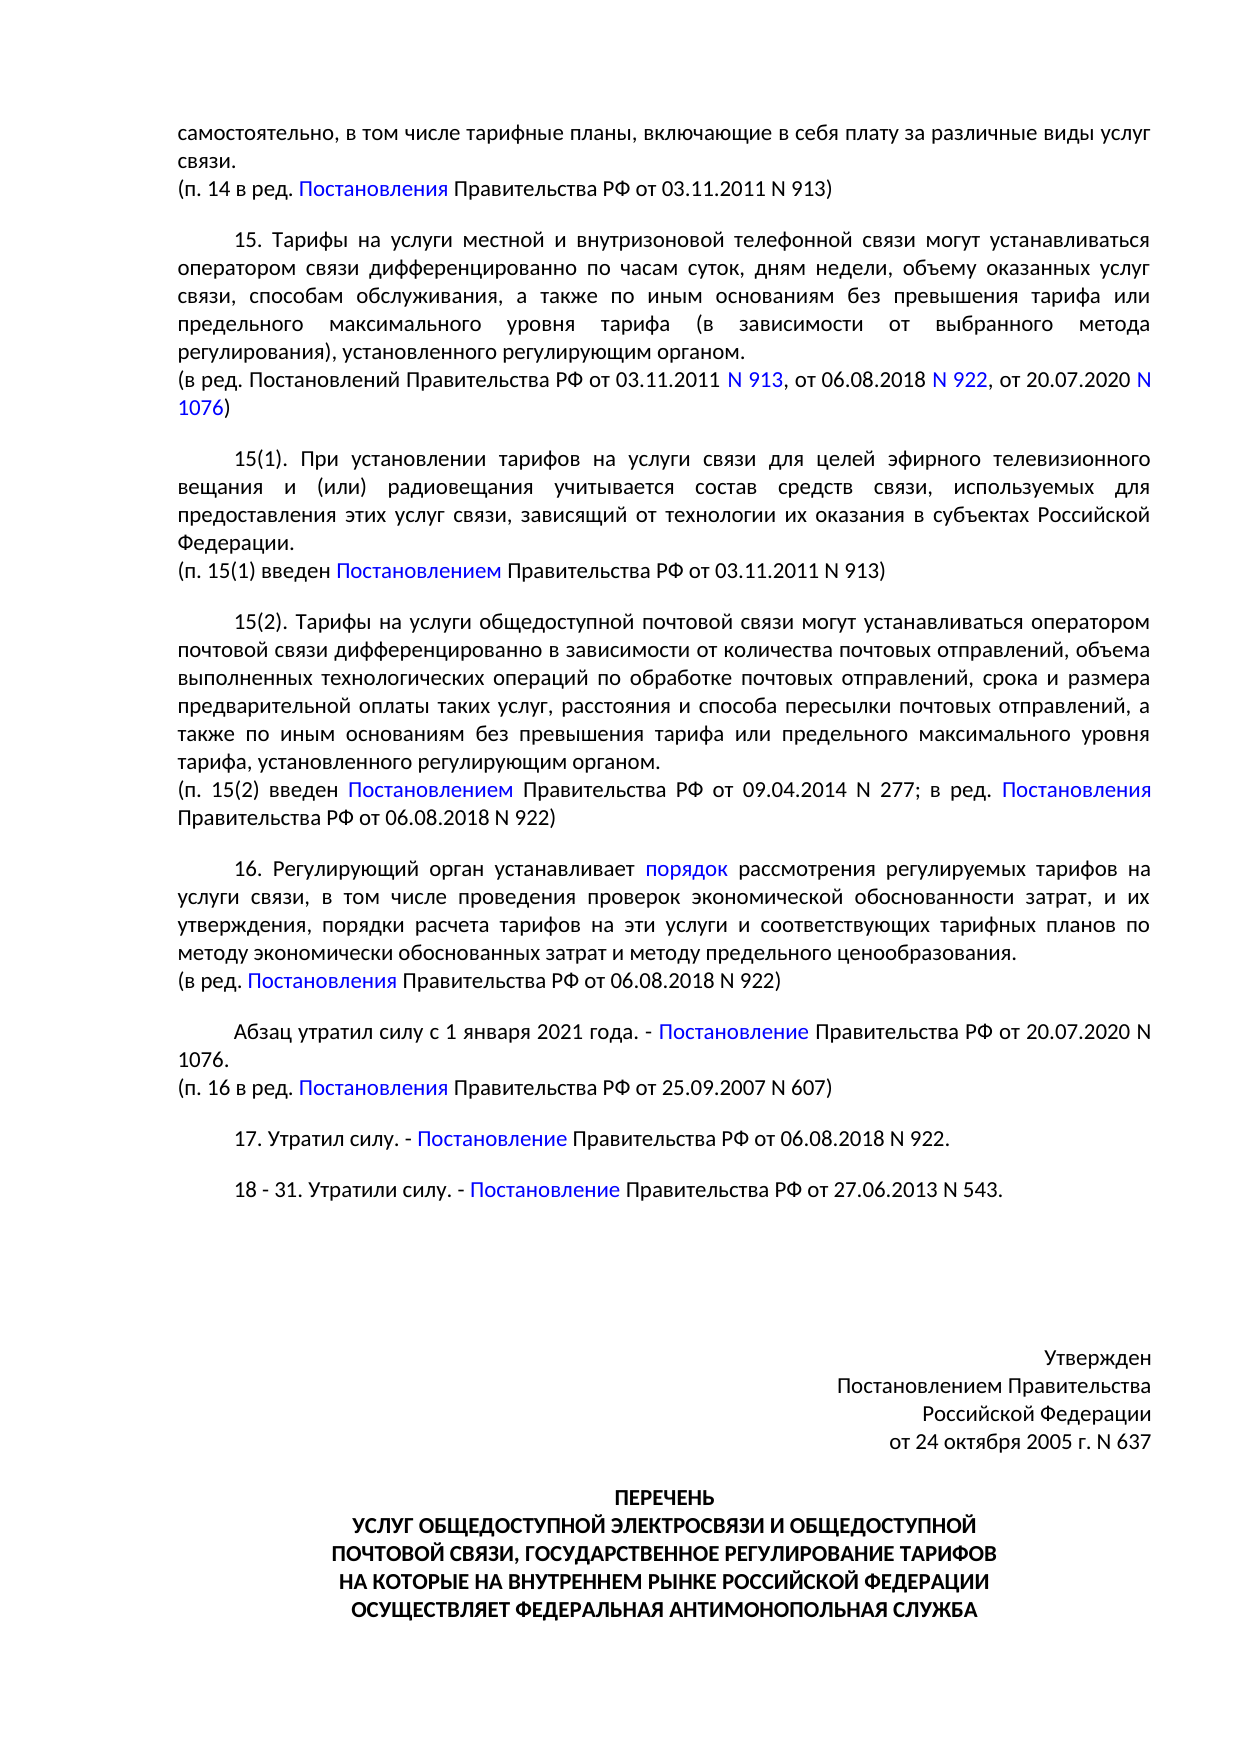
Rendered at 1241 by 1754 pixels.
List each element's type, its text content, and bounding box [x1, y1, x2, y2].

text Постановлением Правительства [177, 1371, 1152, 1399]
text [177, 118, 1152, 174]
title НА КОТОРЫЕ НА ВНУТРЕННЕМ РЫНКЕ РОССИЙСКОЙ ФЕДЕРАЦИИ [177, 1567, 1152, 1596]
text (п. 16 в ред. Постановления Правительства РФ от 25.09.2007 N 607) [177, 1073, 1152, 1101]
text 17. Утратил силу. - Постановление Правительства РФ от 06.08.2018 N 922. [177, 1124, 1152, 1152]
text 18 - 31. Утратили силу. - Постановление Правительства РФ от 27.06.2013 N 543. [177, 1175, 1152, 1203]
text 15. Тарифы на услуги местной и внутризоновой телефонной связи могут устанавливаться оператором связи дифференцированно по часам суток, дням недели, объему оказанных услуг связи, способам обслуживания, а также по иным основаниям без превышения тарифа или предельного максимального уровня тарифа (в зависимости от выбранного метода регулирования), установленного регулирующим органом. [177, 225, 1152, 365]
title ОСУЩЕСТВЛЯЕТ ФЕДЕРАЛЬНАЯ АНТИМОНОПОЛЬНАЯ СЛУЖБА [177, 1596, 1152, 1623]
text 16. Регулирующий орган устанавливает порядок рассмотрения регулируемых тарифов на услуги связи, в том числе проведения проверок экономической обоснованности затрат, и их утверждения, порядки расчета тарифов на эти услуги и соответствующих тарифных планов по методу экономически обоснованных затрат и методу предельного ценообразования. [177, 854, 1152, 966]
text (п. 14 в ред. Постановления Правительства РФ от 03.11.2011 N 913) [177, 174, 1152, 202]
text (в ред. Постановлений Правительства РФ от 03.11.2011 N 913, от 06.08.2018 N 922, от 20.07.2020 N 1076) [177, 365, 1152, 421]
text Абзац утратил силу с 1 января 2021 года. - Постановление Правительства РФ от 20.07.2020 N 1076. [177, 1017, 1152, 1073]
title ПЕРЕЧЕНЬ [177, 1483, 1152, 1511]
text 15(2). Тарифы на услуги общедоступной почтовой связи могут устанавливаться оператором почтовой связи дифференцированно в зависимости от количества почтовых отправлений, объема выполненных технологических операций по обработке почтовых отправлений, срока и размера предварительной оплаты таких услуг, расстояния и способа пересылки почтовых отправлений, а также по иным основаниям без превышения тарифа или предельного максимального уровня тарифа, установленного регулирующим органом. [177, 607, 1152, 775]
text (п. 15(2) введен Постановлением Правительства РФ от 09.04.2014 N 277; в ред. Постановления Правительства РФ от 06.08.2018 N 922) [177, 775, 1152, 831]
text 15(1). При установлении тарифов на услуги связи для целей эфирного телевизионного вещания и (или) радиовещания учитывается состав средств связи, используемых для предоставления этих услуг связи, зависящий от технологии их оказания в субъектах Российской Федерации. [177, 444, 1152, 556]
text от 24 октября 2005 г. N 637 [177, 1427, 1152, 1455]
text (п. 15(1) введен Постановлением Правительства РФ от 03.11.2011 N 913) [177, 556, 1152, 584]
text Российской Федерации [177, 1399, 1152, 1427]
text (в ред. Постановления Правительства РФ от 06.08.2018 N 922) [177, 966, 1152, 994]
title ПОЧТОВОЙ СВЯЗИ, ГОСУДАРСТВЕННОЕ РЕГУЛИРОВАНИЕ ТАРИФОВ [177, 1539, 1152, 1567]
title УСЛУГ ОБЩЕДОСТУПНОЙ ЭЛЕКТРОСВЯЗИ И ОБЩЕДОСТУПНОЙ [177, 1511, 1152, 1539]
text Утвержден [177, 1343, 1152, 1371]
